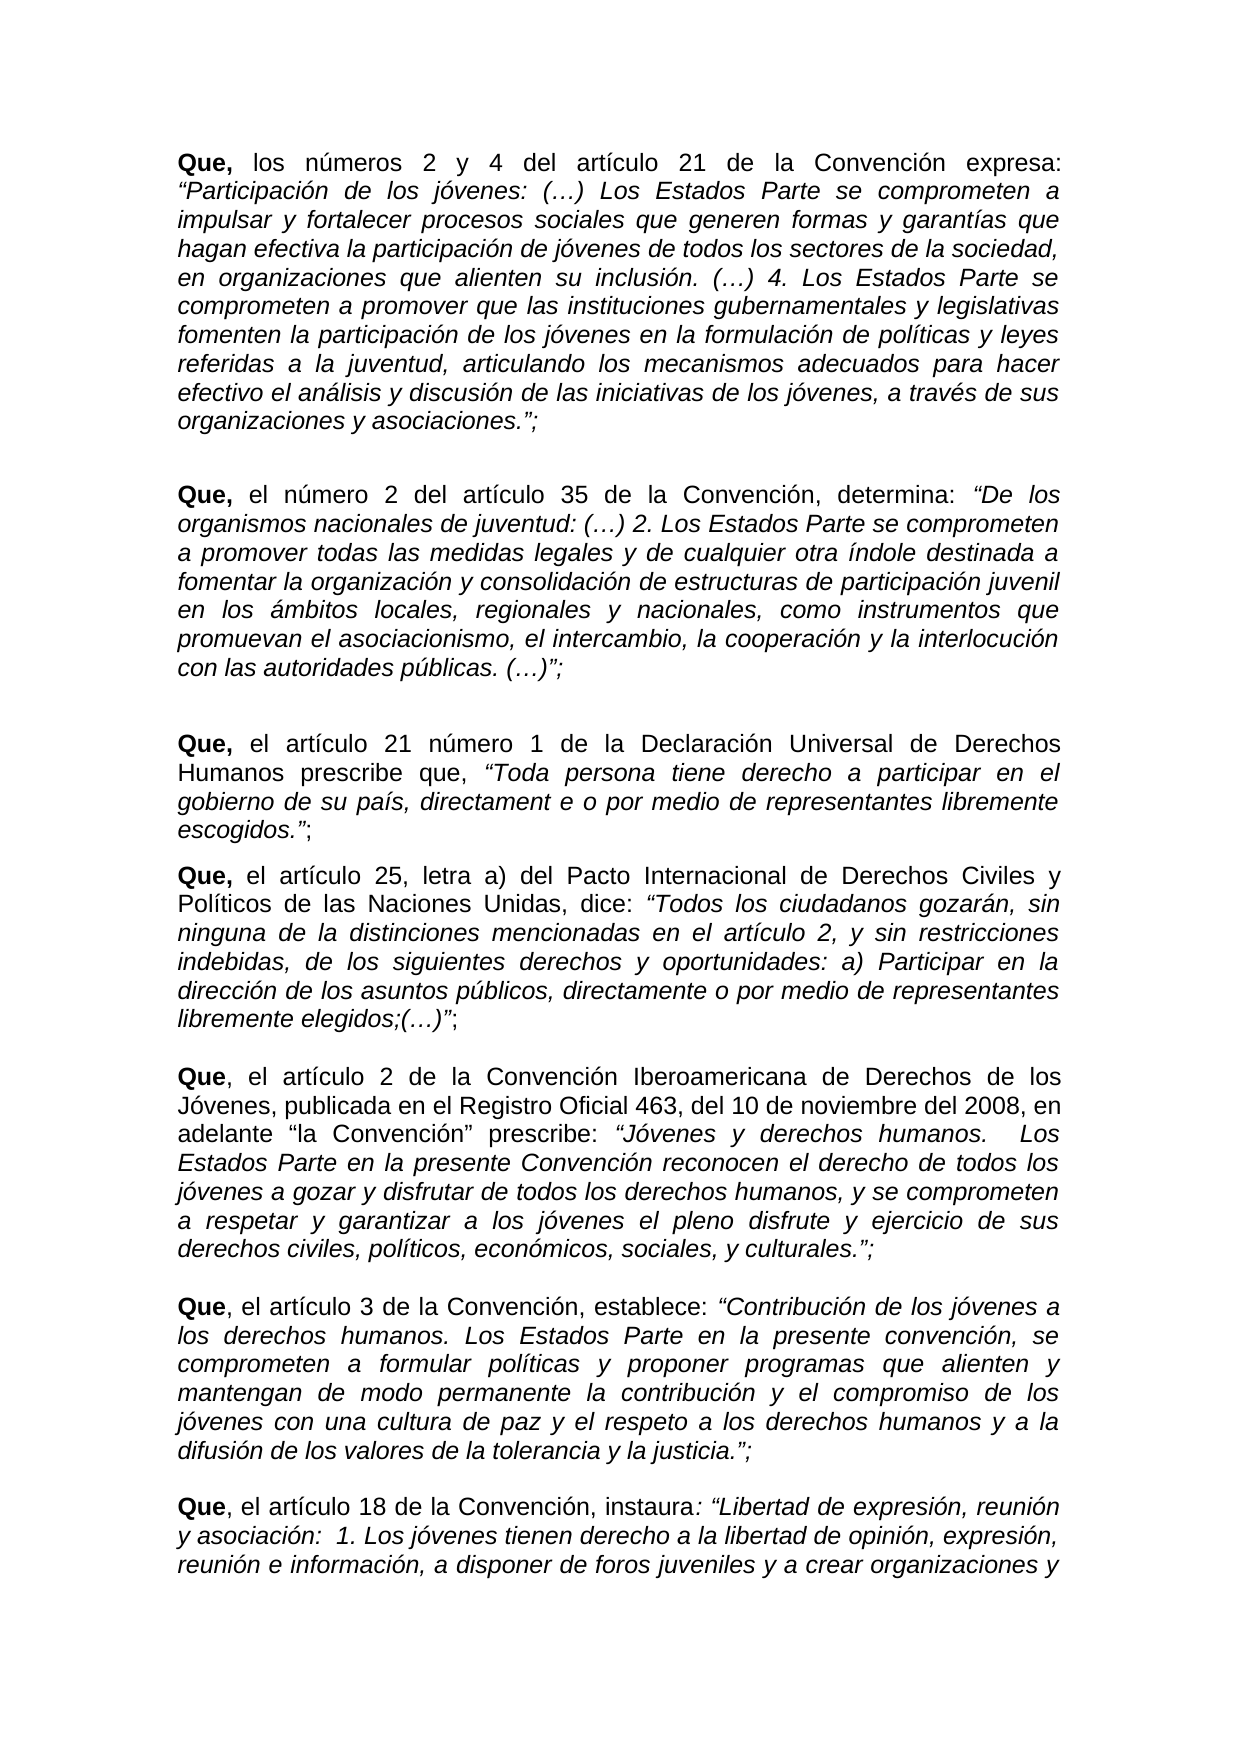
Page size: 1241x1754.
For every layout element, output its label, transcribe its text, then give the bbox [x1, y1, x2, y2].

text Que, el artículo 21 número 1 de la Declaración Universal de Derechos Humanos prescribe que, “Toda persona tiene derecho a participar en el gobierno de su país, directament e o por medio de representantes libremente escogidos.”; [177, 729, 1063, 844]
text Que, el número 2 del artículo 35 de la Convención, determina: “De los organismos nacionales de juventud: (…) 2. Los Estados Parte se comprometen a promover todas las medidas legales y de cualquier otra índole destinada a fomentar la organización y consolidación de estructuras de participación juvenil en los ámbitos locales, regionales y nacionales, como instrumentos que promuevan el asociacionismo, el intercambio, la cooperación y la interlocución con las autoridades públicas. (…)”; [177, 481, 1063, 682]
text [177, 1492, 1063, 1579]
text Que, el artículo 2 de la Convención Iberoamericana de Derechos de los Jóvenes, publicada en el Registro Oficial 463, del 10 de noviembre del 2008, en adelante “la Convención” prescribe: “Jóvenes y derechos humanos. Los Estados Parte en la presente Convención reconocen el derecho de todos los jóvenes a gozar y disfrutar de todos los derechos humanos, y se comprometen a respetar y garantizar a los jóvenes el pleno disfrute y ejercicio de sus derechos civiles, políticos, económicos, sociales, y culturales.”; [177, 1062, 1063, 1263]
text Que, el artículo 25, letra a) del Pacto Internacional de Derechos Civiles y Políticos de las Naciones Unidas, dice: “Todos los ciudadanos gozarán, sin ninguna de la distinciones mencionadas en el artículo 2, y sin restricciones indebidas, de los siguientes derechos y oportunidades: a) Participar en la dirección de los asuntos públicos, directamente o por medio de representantes libremente elegidos;(…)”; [177, 861, 1063, 1033]
text Que, el artículo 3 de la Convención, establece: “Contribución de los jóvenes a los derechos humanos. Los Estados Parte en la presente convención, se comprometen a formular políticas y proponer programas que alienten y mantengan de modo permanente la contribución y el compromiso de los jóvenes con una cultura de paz y el respeto a los derechos humanos y a la difusión de los valores de la tolerancia y la justicia.”; [177, 1292, 1063, 1464]
text Que, los números 2 y 4 del artículo 21 de la Convención expresa: “Participación de los jóvenes: (…) Los Estados Parte se comprometen a impulsar y fortalecer procesos sociales que generen formas y garantías que hagan efectiva la participación de jóvenes de todos los sectores de la sociedad, en organizaciones que alienten su inclusión. (…) 4. Los Estados Parte se comprometen a promover que las instituciones gubernamentales y legislativas fomenten la participación de los jóvenes en la formulación de políticas y leyes referidas a la juventud, articulando los mecanismos adecuados para hacer efectivo el análisis y discusión de las iniciativas de los jóvenes, a través de sus organizaciones y asociaciones.”; [177, 148, 1063, 435]
